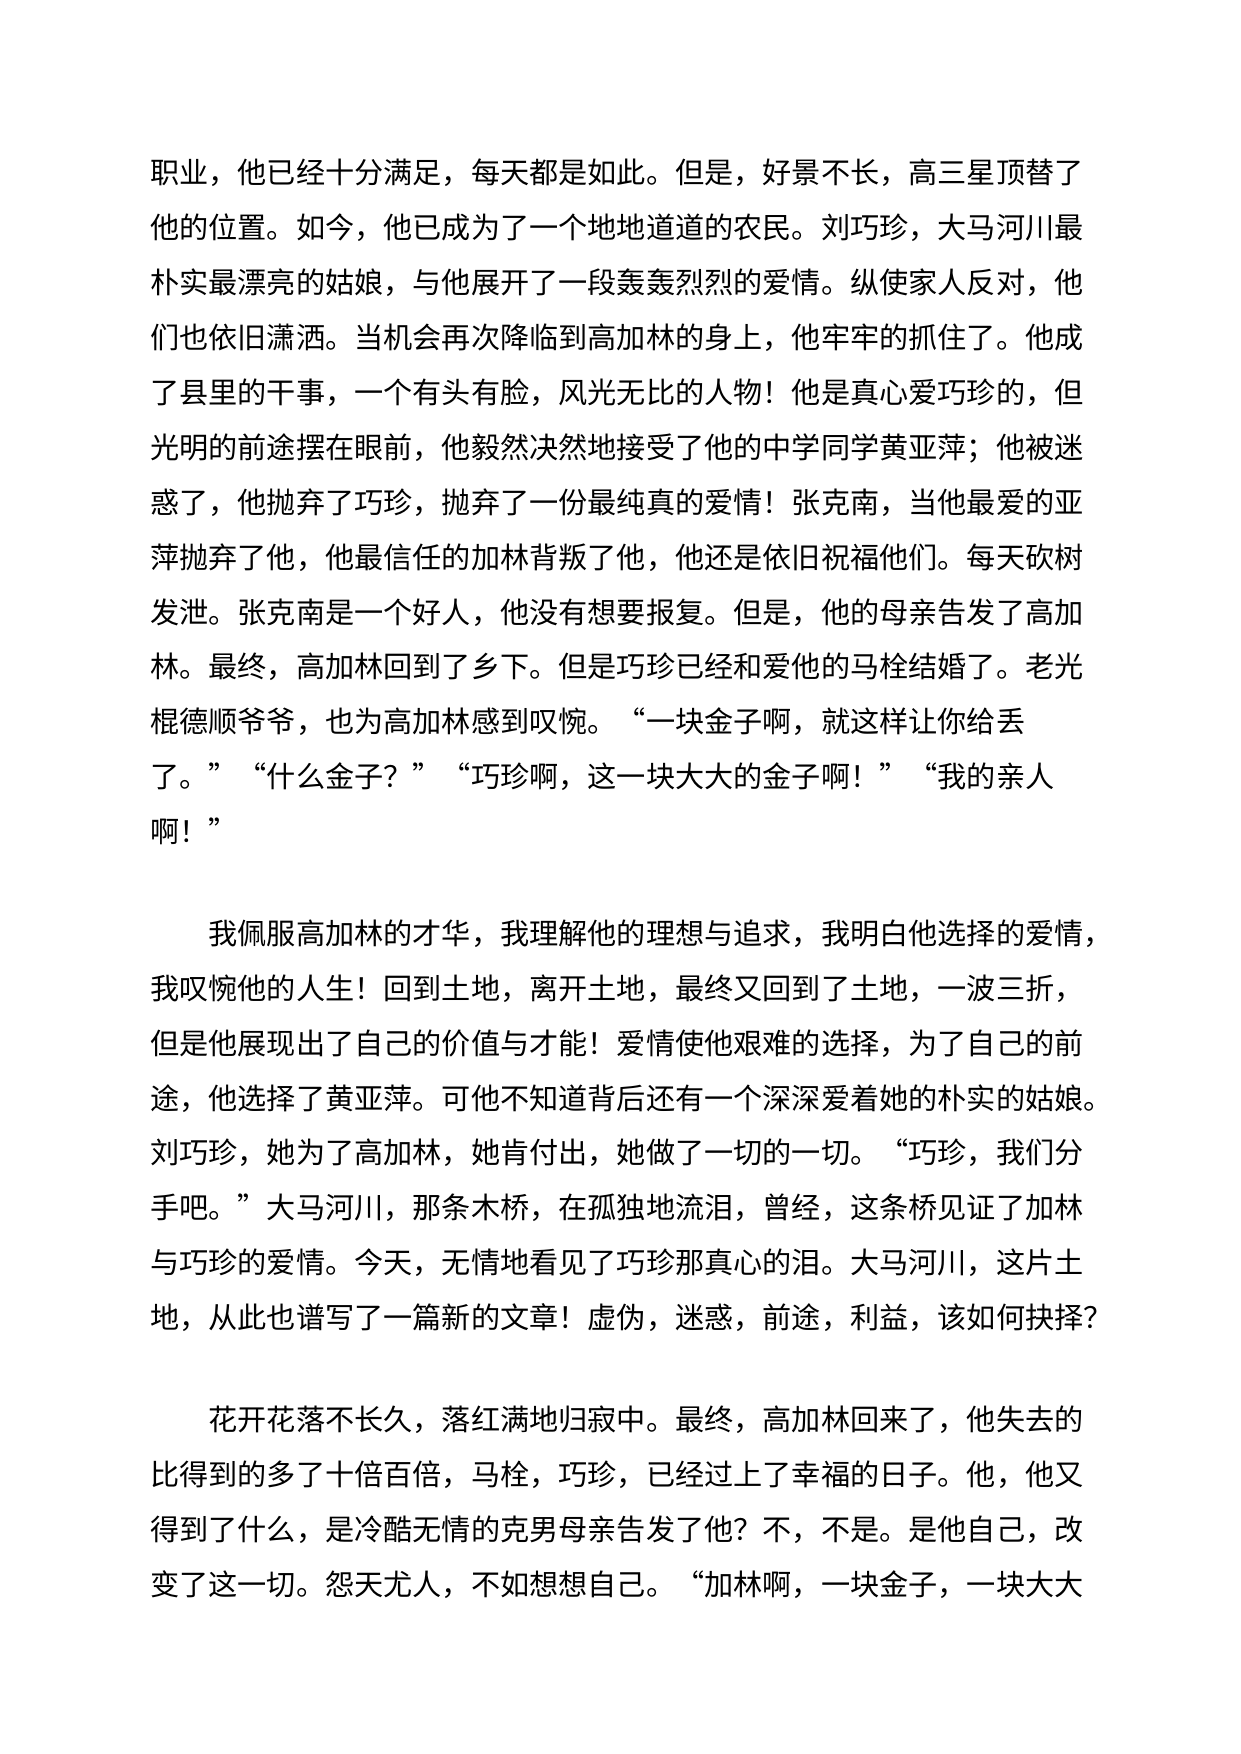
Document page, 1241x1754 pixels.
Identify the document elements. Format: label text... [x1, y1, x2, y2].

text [150, 150, 1090, 851]
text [150, 1397, 1090, 1603]
text 我佩服高加林的才华，我理解他的理想与追求，我明白他选择的爱情，我叹惋他的人生！回到土地，离开土地，最终又回到了土地，一波三折，但是他展现出了自己的价值与才能！爱情使他艰难的选择，为了自己的前途，他选择了黄亚萍。可他不知道背后还有一个深深爱着她的朴实的姑娘。刘巧珍，她为了高加林，她肯付出，她做了一切的一切。“巧珍，我们分手吧。”大马河川，那条木桥，在孤独地流泪，曾经，这条桥见证了加林与巧珍的爱情。今天，无情地看见了巧珍那真心的泪。大马河川，这片土地，从此也谱写了一篇新的文章！虚伪，迷惑，前途，利益，该如何抉择？ [150, 911, 1090, 1337]
